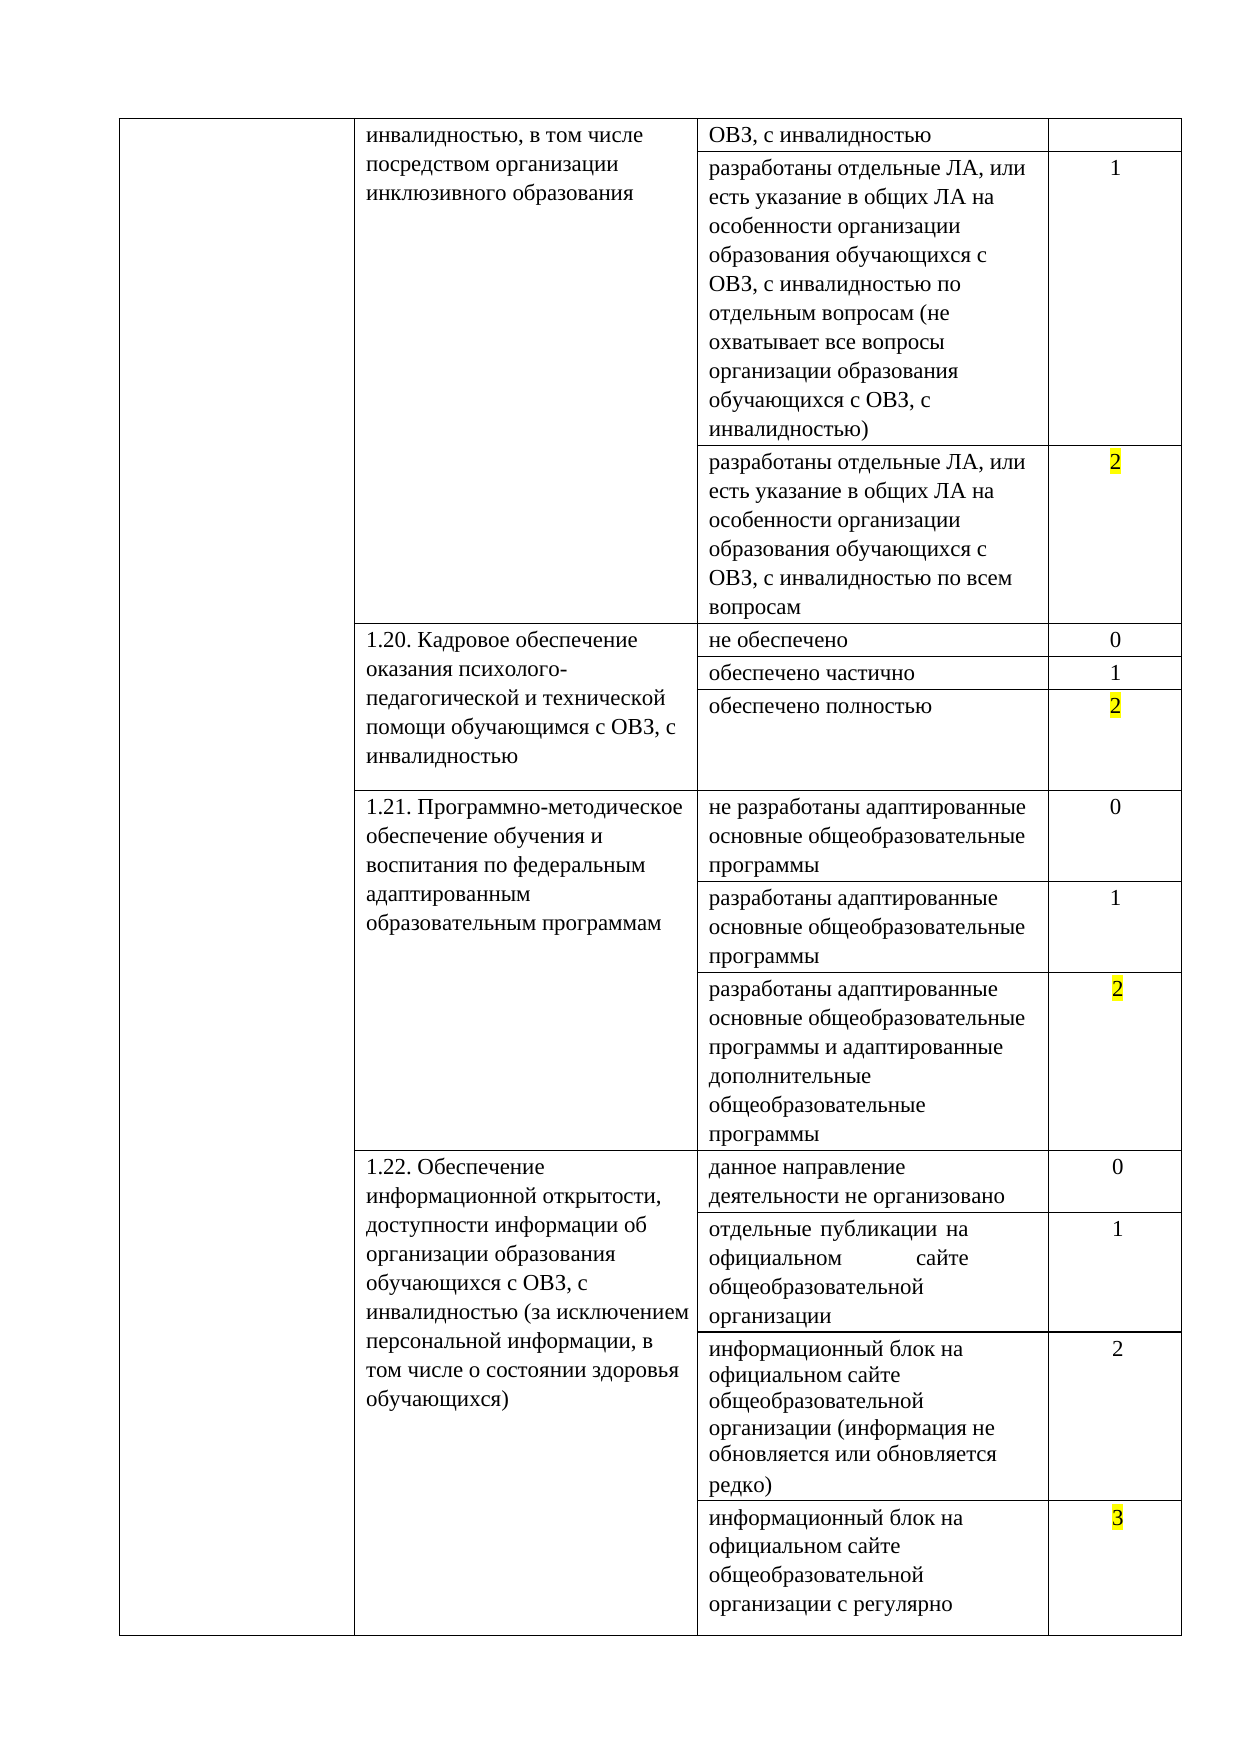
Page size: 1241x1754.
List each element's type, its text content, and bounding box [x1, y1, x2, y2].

table_cell 3 [1049, 1501, 1181, 1634]
table_cell 1 [1049, 152, 1181, 445]
table_cell не разработаны адаптированные основные общеобразовательные программы [698, 791, 1048, 881]
table_cell 2 [1049, 973, 1181, 1149]
table_cell 0 [1049, 119, 1181, 151]
table_cell обеспечено частично [698, 657, 1048, 689]
table_cell 1.20. Кадровое обеспечение оказания психолого-педагогической и технической помощи обучающимся с ОВЗ, с инвалидностью [355, 624, 697, 790]
table_cell 0 [1049, 1151, 1181, 1212]
table_cell 0 [1049, 624, 1181, 656]
table_cell данное направление деятельности не организовано [698, 1151, 1048, 1212]
table_cell 2 [1049, 446, 1181, 623]
table_cell разработаны отдельные ЛА, или есть указание в общих ЛА на особенности организации образования обучающихся с ОВЗ, с инвалидностью по всем вопросам [698, 446, 1048, 623]
table_cell 1.21. Программно-методическое обеспечение обучения и воспитания по федеральным адаптированным образовательным программам [355, 791, 697, 1149]
table_cell отдельные публикации на официальном сайте общеобразовательной организации [698, 1213, 1048, 1331]
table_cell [698, 119, 1048, 151]
table_cell разработаны отдельные ЛА, или есть указание в общих ЛА на особенности организации образования обучающихся с ОВЗ, с инвалидностью по отдельным вопросам (не охватывает все вопросы организации образования обучающихся с ОВЗ, с инвалидностью) [698, 152, 1048, 445]
table_cell информационный блок на официальном сайте общеобразовательной организации (информация не обновляется или обновляется редко) [698, 1333, 1048, 1500]
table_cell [355, 119, 697, 623]
table_cell 1.22. Обеспечение информационной открытости, доступности информации об организации образования обучающихся с ОВЗ, с инвалидностью (за исключением персональной информации, в том числе о состоянии здоровья обучающихся) [355, 1151, 697, 1634]
table_cell 1 [1049, 1213, 1181, 1331]
table_cell 1 [1049, 882, 1181, 972]
table_cell разработаны адаптированные основные общеобразовательные программы и адаптированные дополнительные общеобразовательные программы [698, 973, 1048, 1149]
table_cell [698, 1501, 1048, 1634]
table_cell обеспечено полностью [698, 690, 1048, 790]
table_cell 0 [1049, 791, 1181, 881]
table_cell не обеспечено [698, 624, 1048, 656]
table_cell 1 [1049, 657, 1181, 689]
table_cell разработаны адаптированные основные общеобразовательные программы [698, 882, 1048, 972]
table_cell 2 [1049, 690, 1181, 790]
table_cell 2 [1049, 1333, 1181, 1500]
